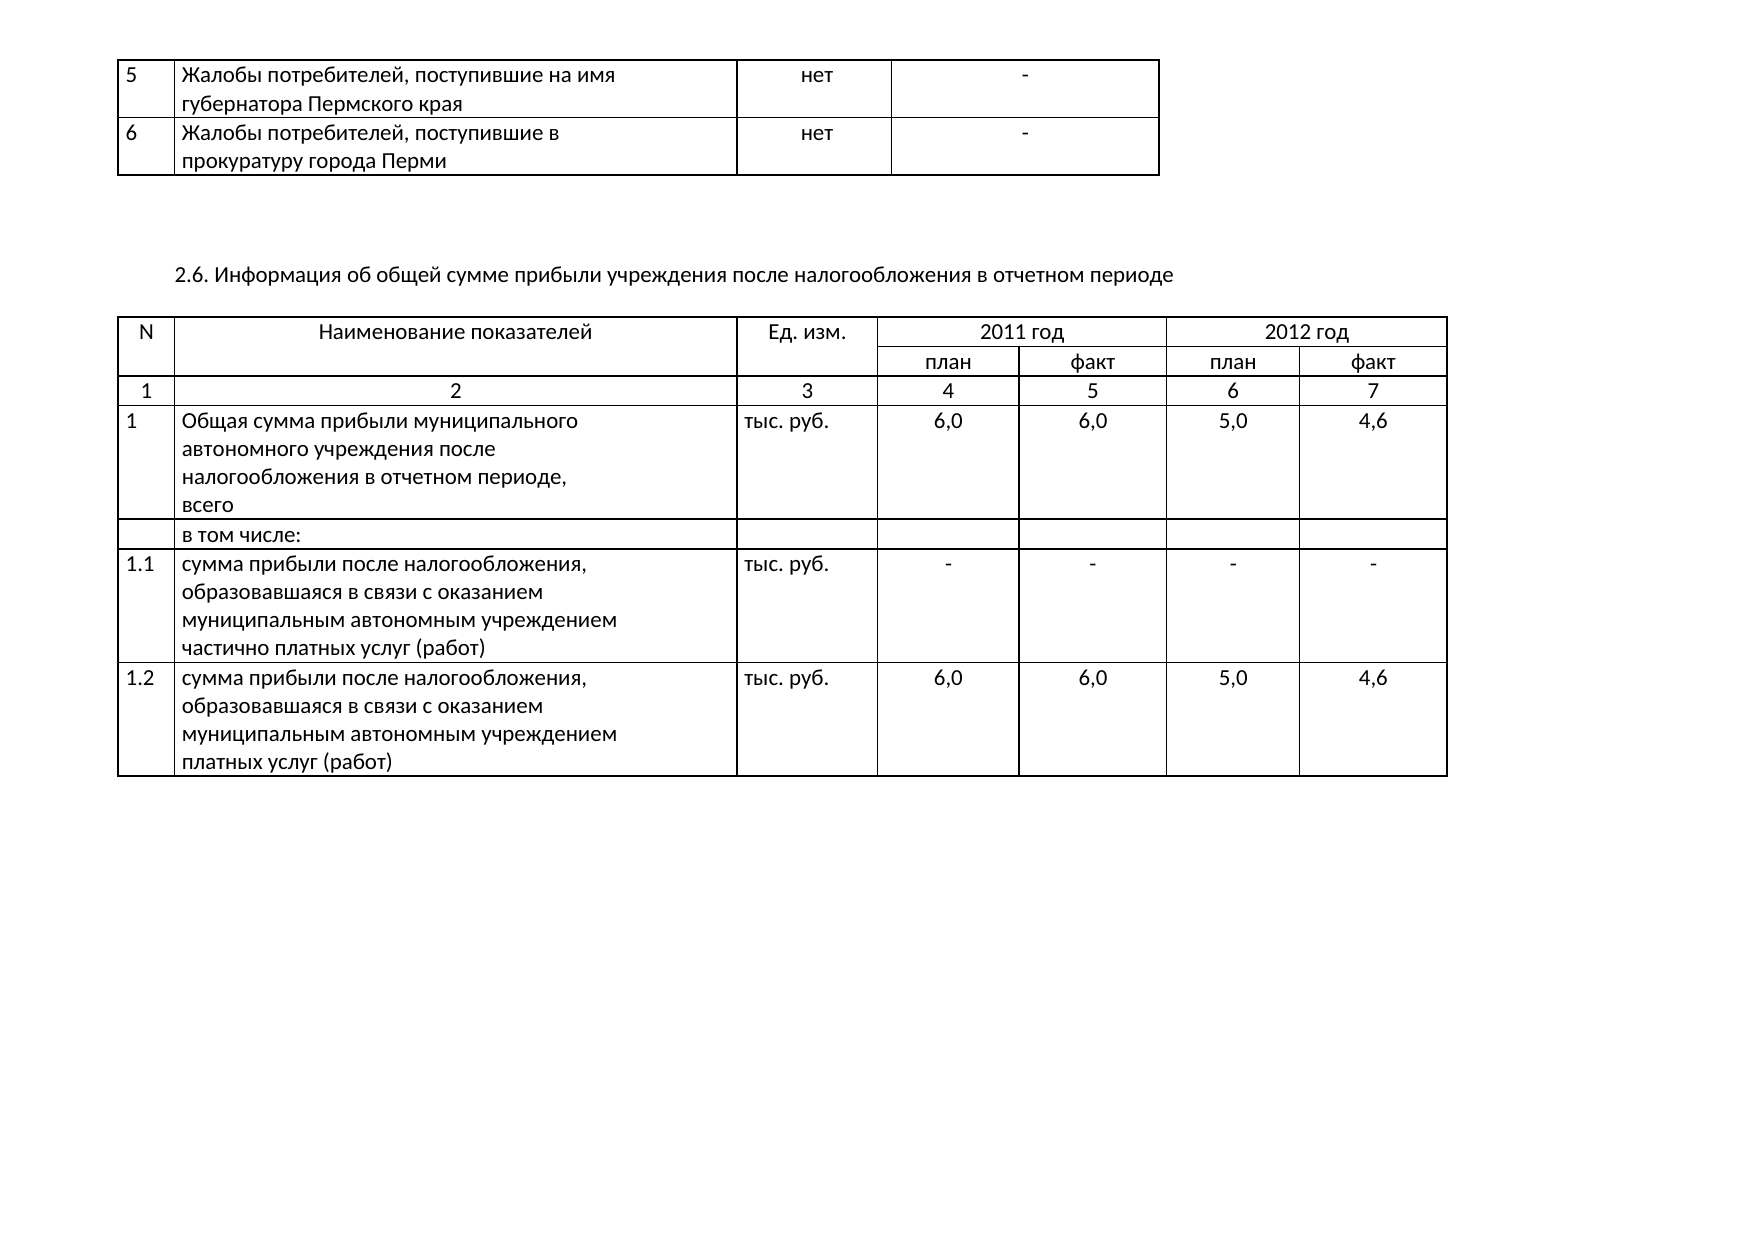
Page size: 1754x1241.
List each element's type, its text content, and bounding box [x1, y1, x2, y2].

table_cell 6,0 [878, 406, 1018, 518]
table_cell Общая сумма прибыли муниципального автономного учреждения после налогообложения в отчетном периоде, всего [175, 406, 736, 518]
table_cell [119, 520, 174, 548]
table_cell план [878, 347, 1018, 375]
table_cell 4,6 [1300, 663, 1446, 775]
table_cell - [892, 61, 1158, 117]
table_cell план [1167, 347, 1299, 375]
table_cell 1.2 [119, 663, 174, 775]
table_cell 4 [878, 377, 1018, 405]
table_cell тыс. руб. [738, 406, 877, 518]
table_cell тыс. руб. [738, 550, 877, 662]
table_cell тыс. руб. [738, 663, 877, 775]
table_cell 7 [1300, 377, 1446, 405]
table_cell 6 [119, 118, 174, 174]
table_cell факт [1020, 347, 1166, 375]
table_cell 6,0 [878, 663, 1018, 775]
table_cell 3 [738, 377, 877, 405]
table_cell 1.1 [119, 550, 174, 662]
table_header 2012 год [1167, 318, 1446, 346]
table_cell сумма прибыли после налогообложения, образовавшаяся в связи с оказанием муниципальным автономным учреждением частично платных услуг (работ) [175, 550, 736, 662]
table_cell 1 [119, 377, 174, 405]
table_cell Жалобы потребителей, поступившие в прокуратуру города Перми [175, 118, 736, 174]
table_cell 2 [175, 377, 736, 405]
table_cell 1 [119, 406, 174, 518]
table_cell - [1167, 550, 1299, 662]
table_cell 5,0 [1167, 663, 1299, 775]
table_cell сумма прибыли после налогообложения, образовавшаяся в связи с оказанием муниципальным автономным учреждением платных услуг (работ) [175, 663, 736, 775]
table_header Ед. изм. [738, 318, 877, 375]
table_cell [1020, 520, 1166, 548]
table_cell Жалобы потребителей, поступившие на имя губернатора Пермского края [175, 61, 736, 117]
table_header N [119, 318, 174, 375]
table_cell 6,0 [1020, 406, 1166, 518]
table_cell 4,6 [1300, 406, 1446, 518]
table_header 2011 год [878, 318, 1166, 346]
table_cell 5,0 [1167, 406, 1299, 518]
table_cell [738, 520, 877, 548]
table_cell - [1020, 550, 1166, 662]
table_cell нет [738, 118, 891, 174]
table_cell 5 [119, 61, 174, 117]
table_cell - [1300, 550, 1446, 662]
table_cell 6,0 [1020, 663, 1166, 775]
table_cell нет [738, 61, 891, 117]
table_cell 5 [1020, 377, 1166, 405]
table_header Наименование показателей [175, 318, 736, 375]
table_cell [1167, 520, 1299, 548]
text 2.6. Информация об общей сумме прибыли учреждения после налогообложения в отчетном периоде [118, 260, 1491, 288]
table_cell - [892, 118, 1158, 174]
table_cell [878, 520, 1018, 548]
table_cell 6 [1167, 377, 1299, 405]
table_cell факт [1300, 347, 1446, 375]
table_cell - [878, 550, 1018, 662]
table_cell в том числе: [175, 520, 736, 548]
table_cell [1300, 520, 1446, 548]
